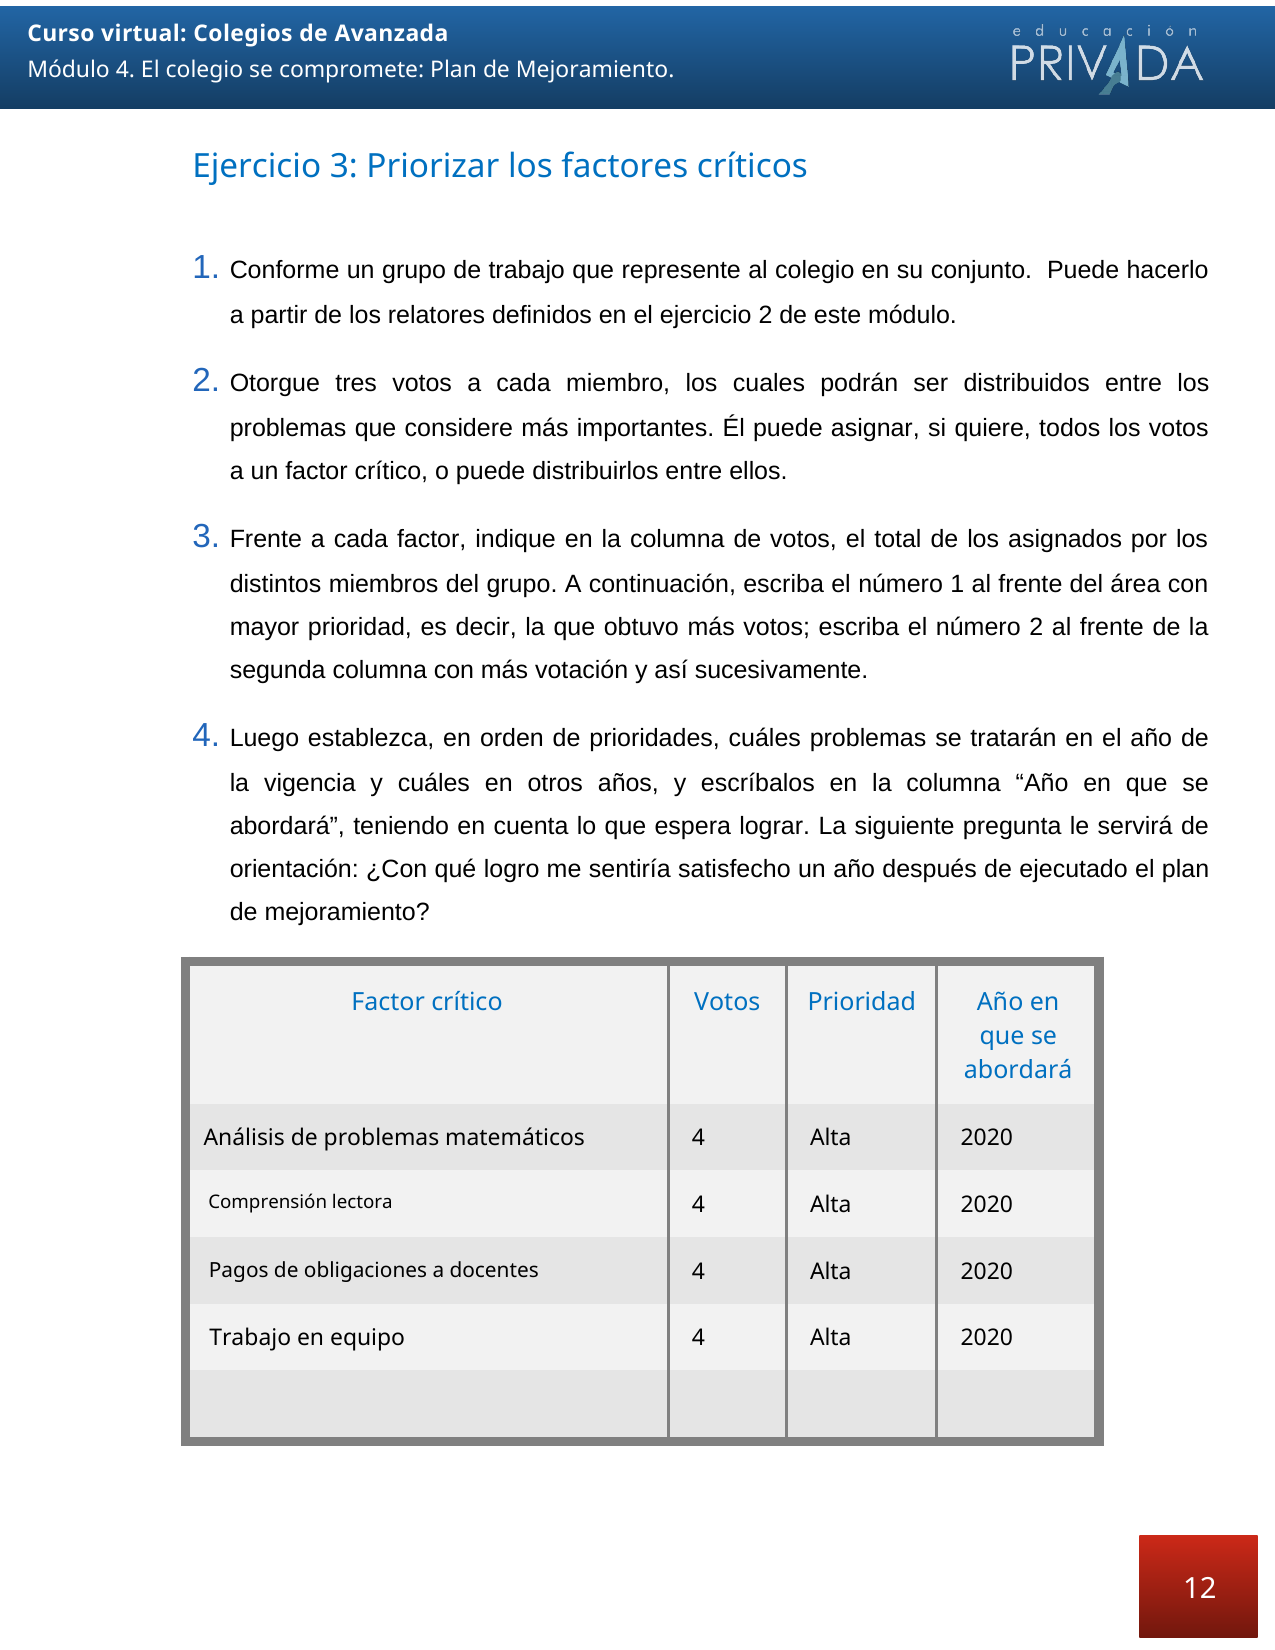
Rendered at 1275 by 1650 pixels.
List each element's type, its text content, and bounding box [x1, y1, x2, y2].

table_cell 4 [670, 1237, 785, 1304]
table_header Factor crítico [190, 966, 667, 1104]
table_cell Análisis de problemas matemáticos [190, 1104, 667, 1170]
table_cell Trabajo en equipo [190, 1304, 667, 1370]
table_cell 4 [670, 1104, 785, 1170]
list Conforme un grupo de trabajo que represente al colegio en su conjunto. Puede hacerlo a partir de los relatores definidos en el ejercicio 2 de este módulo. [192, 247, 1211, 329]
table_cell [670, 1370, 785, 1437]
table_cell [938, 1370, 1094, 1437]
table_cell 2020 [938, 1170, 1094, 1237]
list Otorgue tres votos a cada miembro, los cuales podrán ser distribuidos entre los problemas que considere más importantes. Él puede asignar, si quiere, todos los votos a un factor crítico, o puede distribuirlos entre ellos. [192, 360, 1211, 485]
table_header Prioridad [788, 966, 935, 1104]
table_header Año en que se abordará [938, 966, 1094, 1104]
table_cell Alta [788, 1104, 935, 1170]
table_cell 2020 [938, 1304, 1094, 1370]
list Frente a cada factor, indique en la columna de votos, el total de los asignados por los distintos miembros del grupo. A continuación, escriba el número 1 al frente del área con mayor prioridad, es decir, la que obtuvo más votos; escriba el número 2 al frente de la segunda columna con más votación y así sucesivamente. [192, 516, 1211, 684]
table_cell 4 [670, 1304, 785, 1370]
table_cell 4 [670, 1170, 785, 1237]
table_header Votos [670, 966, 785, 1104]
table_cell Pagos de obligaciones a docentes [190, 1237, 667, 1304]
table_cell Alta [788, 1170, 935, 1237]
text Ejercicio 3: Priorizar los factores críticos [192, 142, 1211, 187]
table_cell [788, 1370, 935, 1437]
table_cell Alta [788, 1237, 935, 1304]
table_cell Comprensión lectora [190, 1170, 667, 1237]
table_cell Alta [788, 1304, 935, 1370]
list Luego establezca, en orden de prioridades, cuáles problemas se tratarán en el año de la vigencia y cuáles en otros años, y escríbalos en la columna “Año en que se abordará”, teniendo en cuenta lo que espera lograr. La siguiente pregunta le servirá de orientación: ¿Con qué logro me sentiría satisfecho un año después de ejecutado el plan de mejoramiento? [192, 715, 1211, 926]
picture [994, 11, 1229, 108]
table_cell 2020 [938, 1104, 1094, 1170]
table_cell 2020 [938, 1237, 1094, 1304]
table_cell [190, 1370, 667, 1437]
